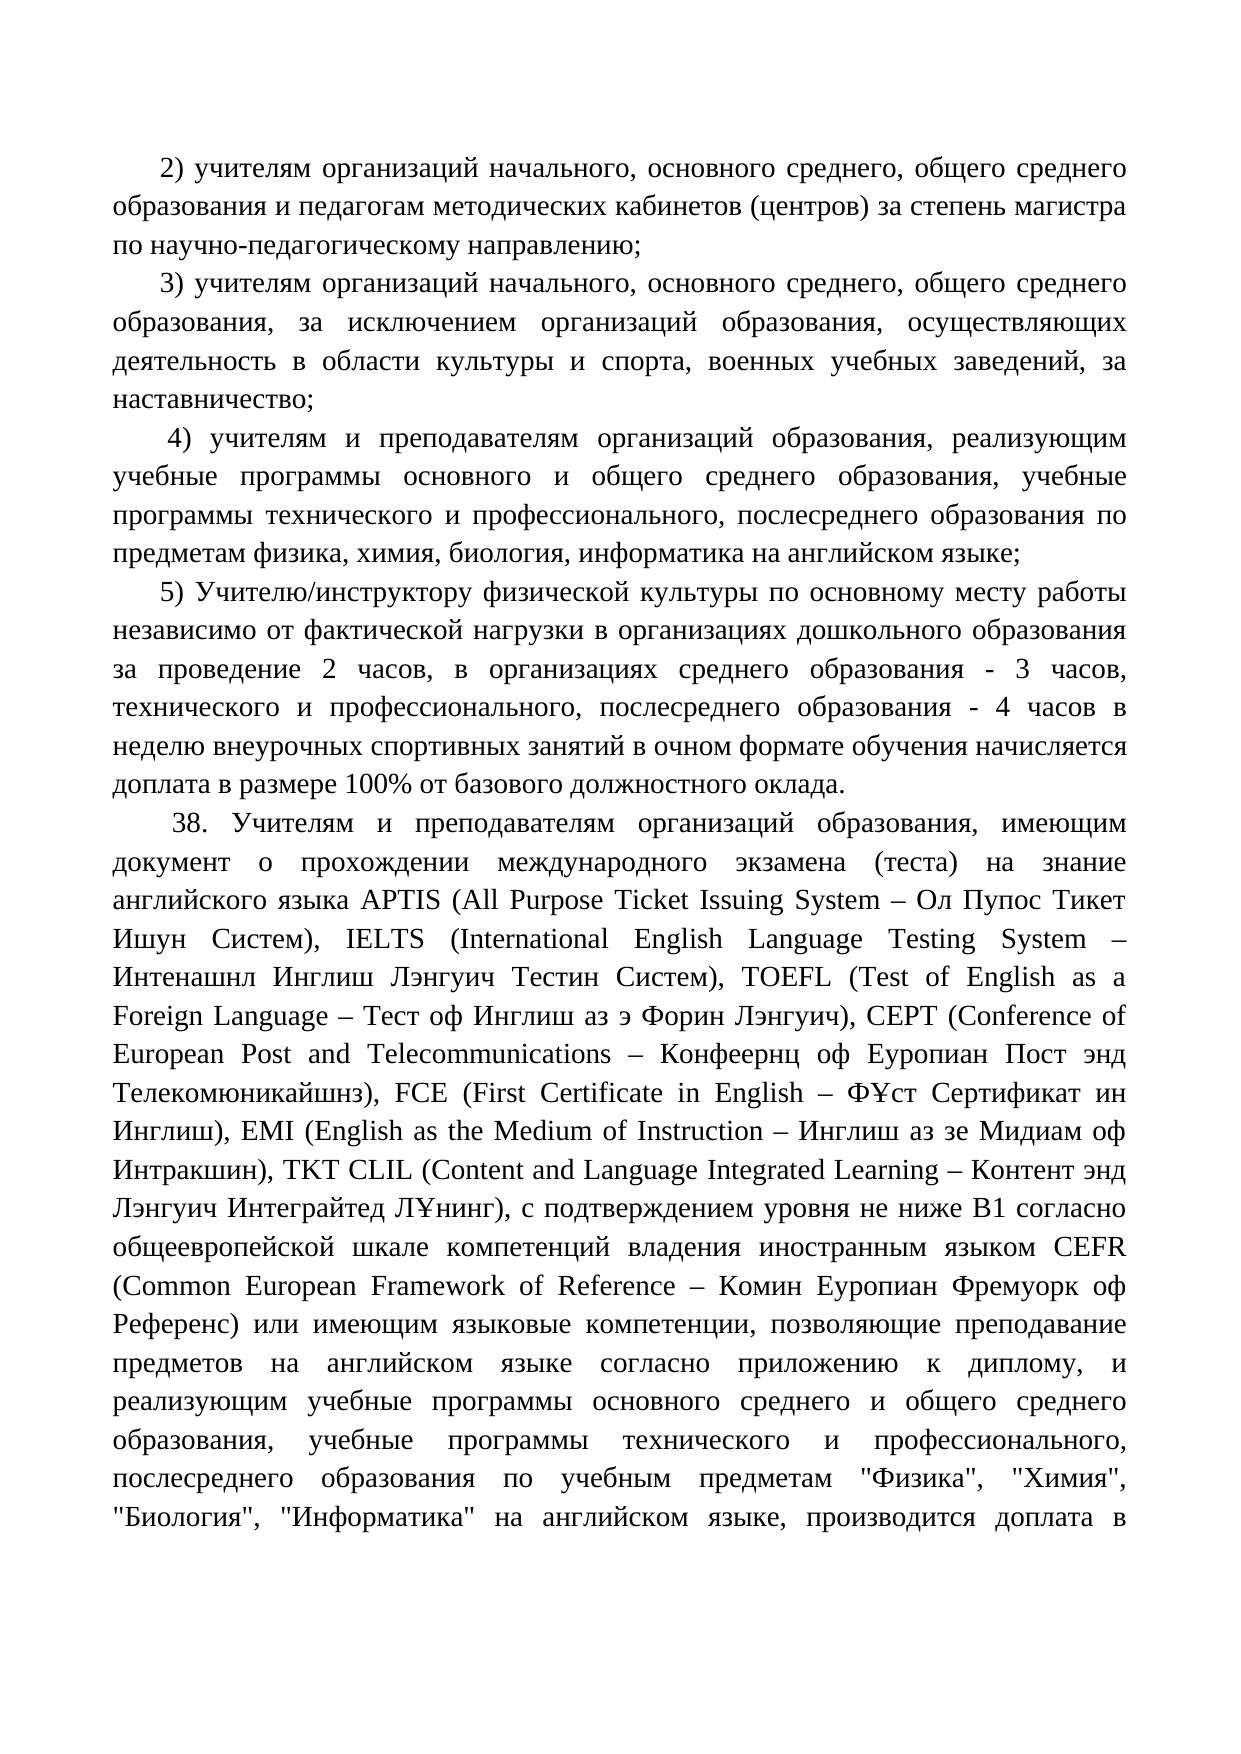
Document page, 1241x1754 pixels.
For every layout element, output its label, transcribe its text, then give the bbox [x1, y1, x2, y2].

text 5) Учителю/инструктору физической культуры по основному месту работы независимо от фактической нагрузки в организациях дошкольного образования за проведение 2 часов, в организациях среднего образования - 3 часов, технического и профессионального, послесреднего образования - 4 часов в неделю внеурочных спортивных занятий в очном формате обучения начисляется доплата в размере 100% от базового должностного оклада. [112, 574, 1128, 800]
text 2) учителям организаций начального, основного среднего, общего среднего образования и педагогам методических кабинетов (центров) за степень магистра по научно-педагогическому направлению; [112, 150, 1128, 261]
text 3) учителям организаций начального, основного среднего, общего среднего образования, за исключением организаций образования, осуществляющих деятельность в области культуры и спорта, военных учебных заведений, за наставничество; [112, 266, 1128, 415]
text 4) учителям и преподавателям организаций образования, реализующим учебные программы основного и общего среднего образования, учебные программы технического и профессионального, послесреднего образования по предметам физика, химия, биология, информатика на английском языке; [112, 420, 1128, 569]
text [112, 805, 1128, 1532]
